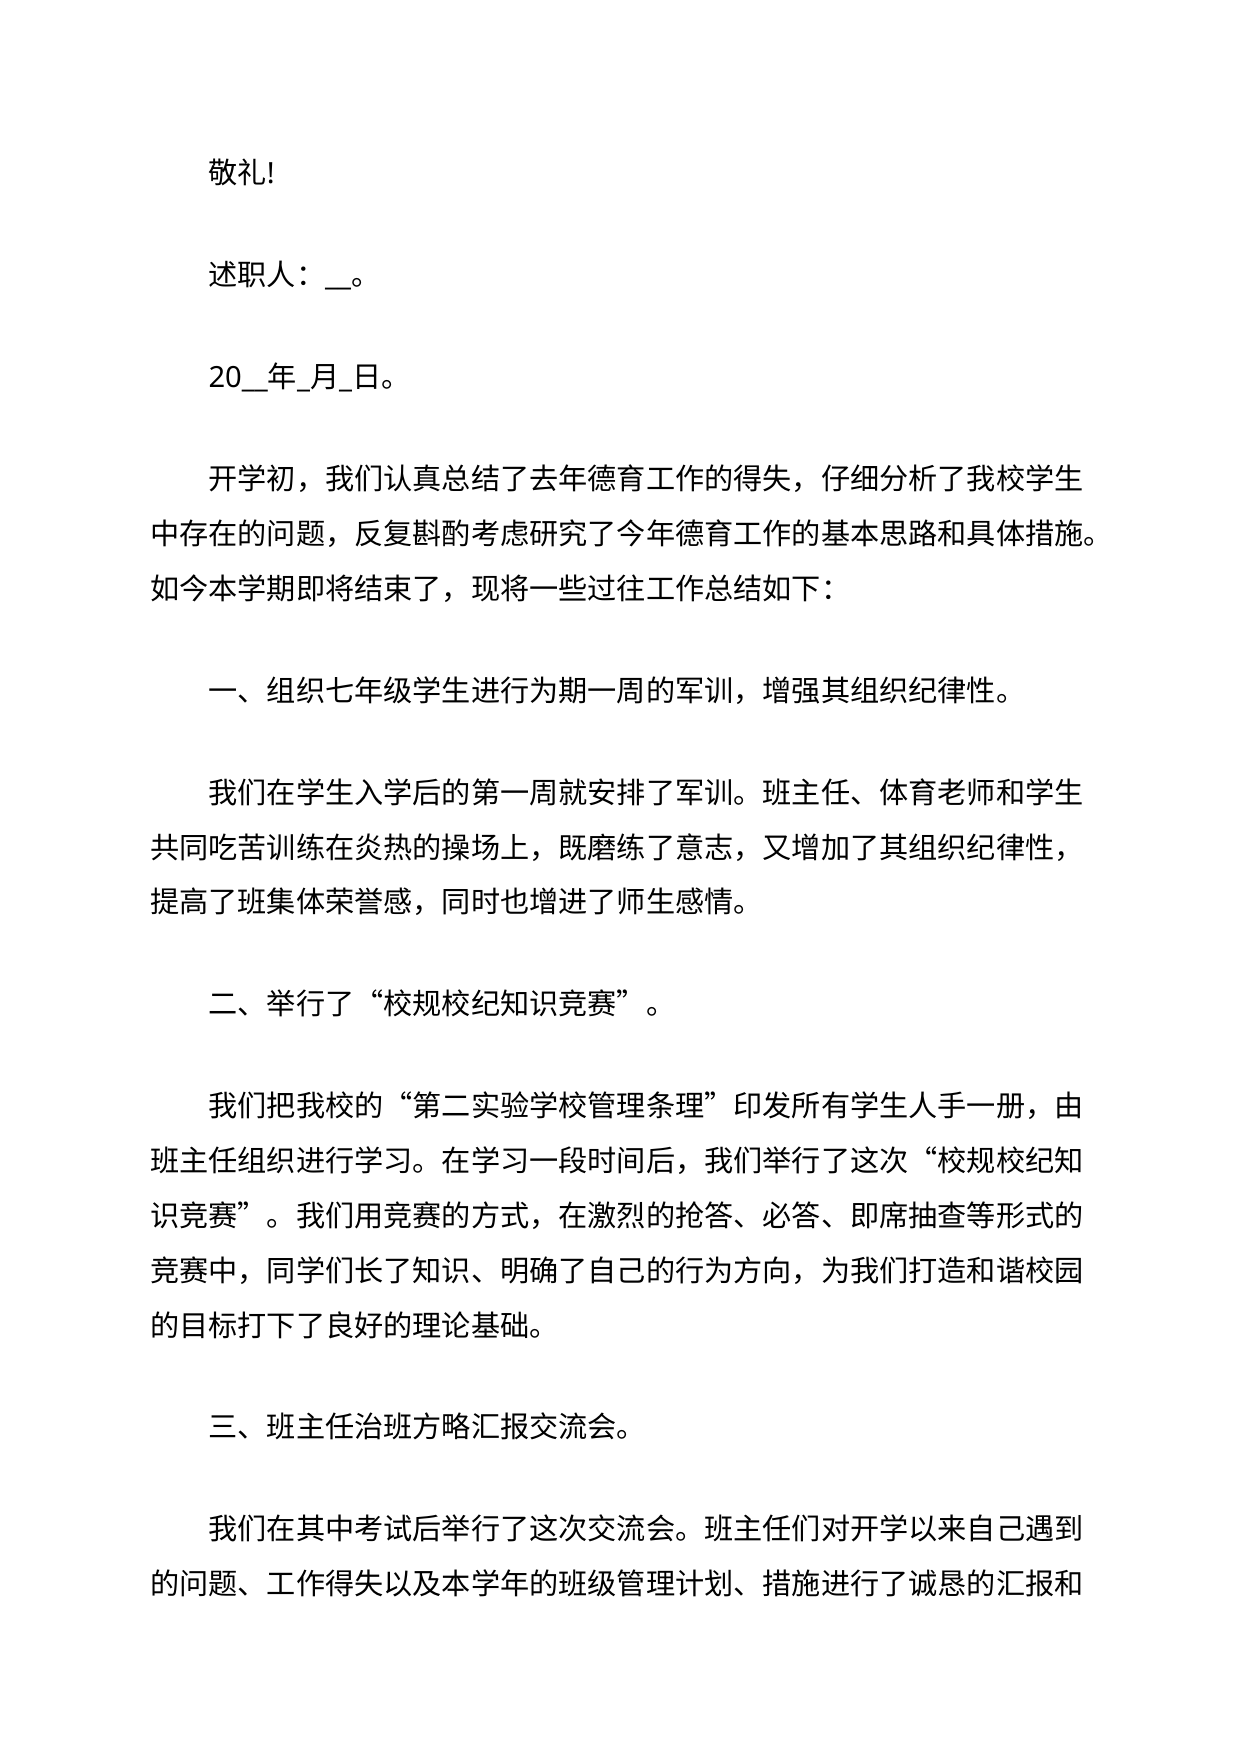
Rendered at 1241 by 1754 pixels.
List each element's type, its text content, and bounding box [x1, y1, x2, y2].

text 开学初，我们认真总结了去年德育工作的得失，仔细分析了我校学生中存在的问题，反复斟酌考虑研究了今年德育工作的基本思路和具体措施。如今本学期即将结束了，现将一些过往工作总结如下： [150, 456, 1090, 608]
text 二、举行了“校规校纪知识竞赛”。 [150, 981, 1090, 1023]
text 三、班主任治班方略汇报交流会。 [150, 1404, 1090, 1446]
text 我们在学生入学后的第一周就安排了军训。班主任、体育老师和学生共同吃苦训练在炎热的操场上，既磨练了意志，又增加了其组织纪律性，提高了班集体荣誉感，同时也增进了师生感情。 [150, 769, 1090, 921]
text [150, 1506, 1090, 1603]
text 述职人：__。 [150, 252, 1090, 294]
text 一、组织七年级学生进行为期一周的军训，增强其组织纪律性。 [150, 667, 1090, 710]
text 敬礼! [150, 150, 1090, 192]
text 20__年_月_日。 [150, 354, 1090, 396]
text 我们把我校的“第二实验学校管理条理”印发所有学生人手一册，由班主任组织进行学习。在学习一段时间后，我们举行了这次“校规校纪知识竞赛”。我们用竞赛的方式，在激烈的抢答、必答、即席抽查等形式的竞赛中，同学们长了知识、明确了自己的行为方向，为我们打造和谐校园的目标打下了良好的理论基础。 [150, 1083, 1090, 1344]
